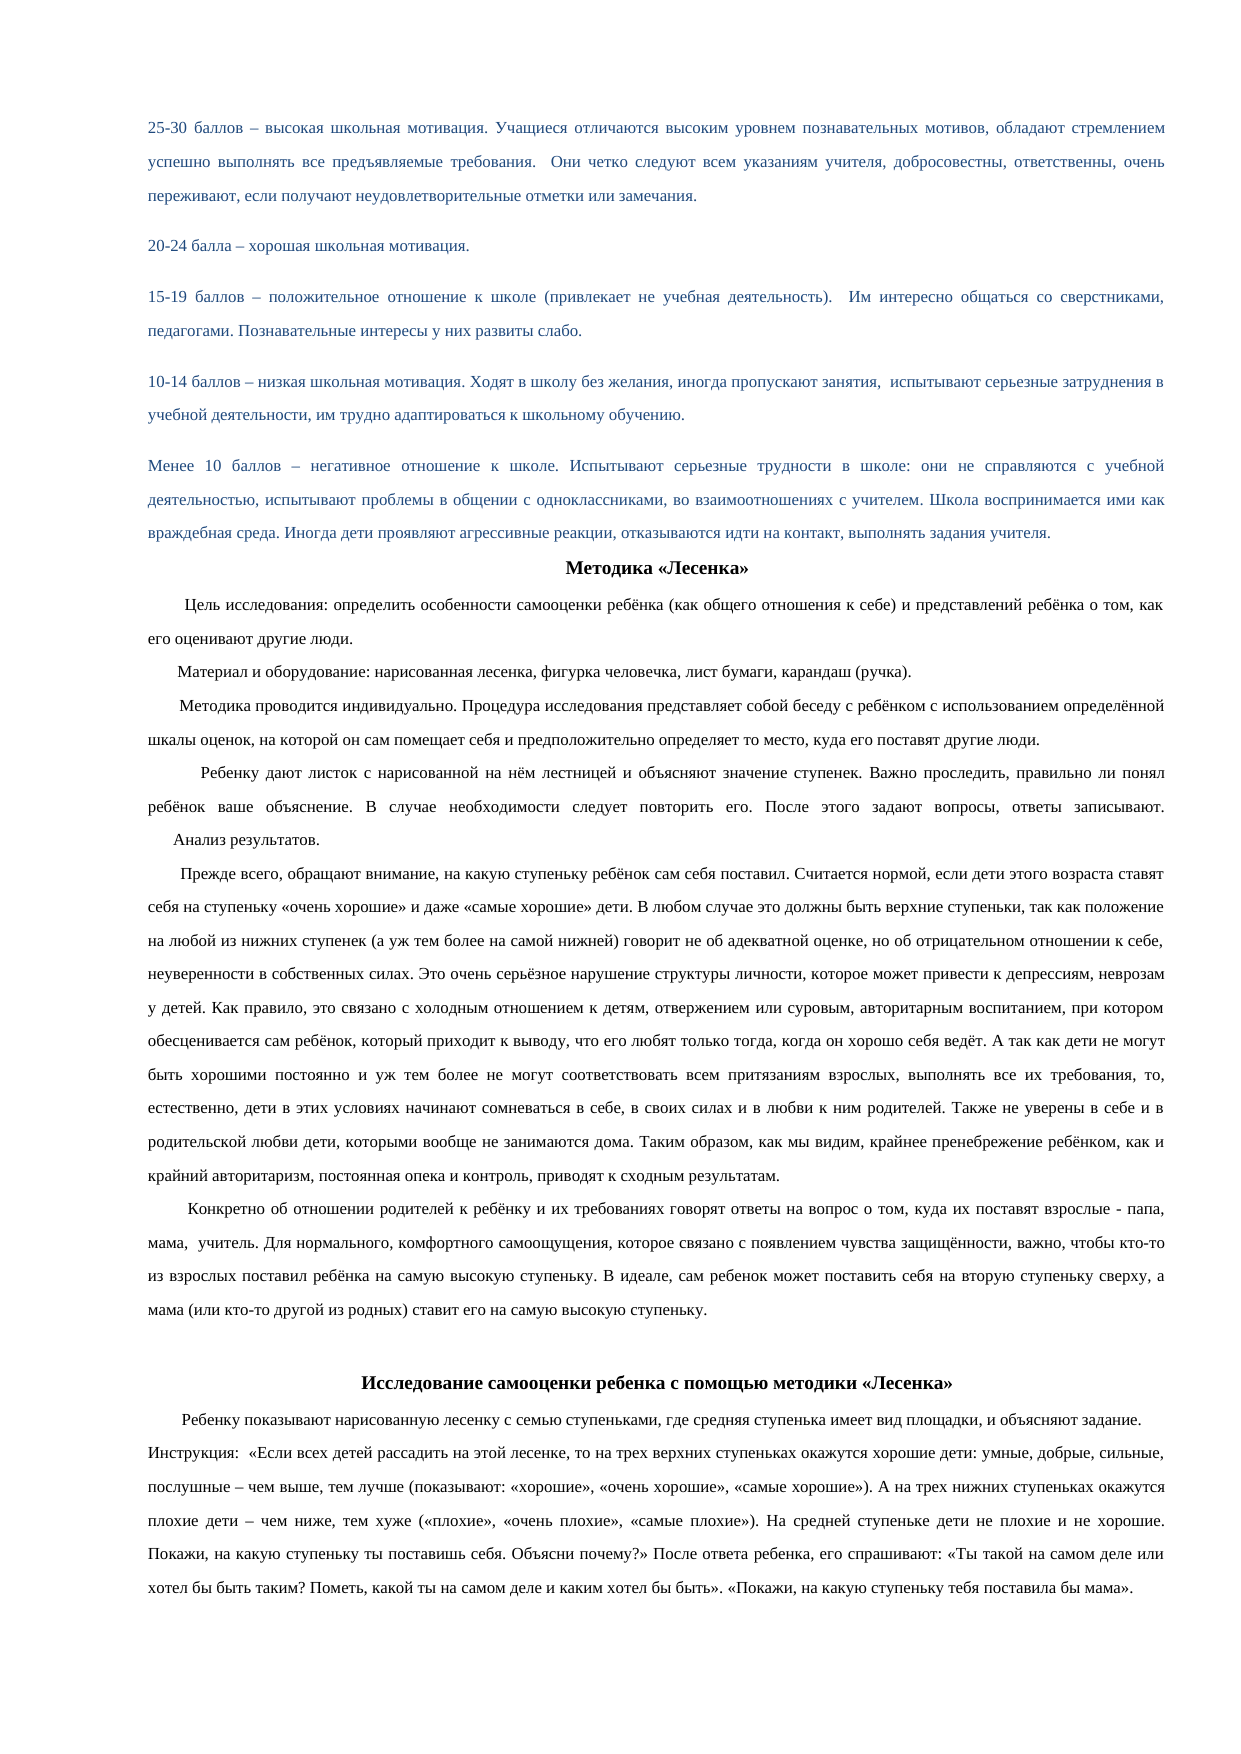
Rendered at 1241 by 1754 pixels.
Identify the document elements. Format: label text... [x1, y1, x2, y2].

text 20-24 балла – хорошая школьная мотивация. [148, 236, 1167, 270]
text Ребенку показывают нарисованную лесенку с семью ступеньками, где средняя ступенька имеет вид площадки, и объясняют задание. [148, 1409, 1167, 1443]
text Менее 10 баллов – негативное отношение к школе. Испытывают серьезные трудности в школе: они не справляются с учебной деятельностью, испытывают проблемы в общении с одноклассниками, во взаимоотношениях с учителем. Школа воспринимается ими как враждебная среда. Иногда дети проявляют агрессивные реакции, отказываются идти на контакт, выполнять задания учителя. [148, 456, 1167, 557]
text Материал и оборудование: нарисованная лесенка, фигурка человечка, лист бумаги, карандаш (ручка). [148, 662, 1167, 696]
text Исследование самооценки ребенка с помощью методики «Лесенка» [148, 1371, 1167, 1409]
text Инструкция: «Если всех детей рассадить на этой лесенке, то на трех верхних ступеньках окажутся хорошие дети: умные, добрые, сильные, послушные – чем выше, тем лучше (показывают: «хорошие», «очень хорошие», «самые хорошие»). А на трех нижних ступеньках окажутся плохие дети – чем ниже, тем хуже («плохие», «очень плохие», «самые плохие»). На средней ступеньке дети не плохие и не хорошие. Покажи, на какую ступеньку ты поставишь себя. Объясни почему?» После ответа ребенка, его спрашивают: «Ты такой на самом деле или хотел бы быть таким? Пометь, какой ты на самом деле и каким хотел бы быть». «Покажи, на какую ступеньку тебя поставила бы мама». [148, 1443, 1167, 1611]
text Цель исследования: определить особенности самооценки ребёнка (как общего отношения к себе) и представлений ребёнка о том, как его оценивают другие люди. [148, 595, 1167, 662]
text Прежде всего, обращают внимание, на какую ступеньку ребёнок сам себя поставил. Считается нормой, если дети этого возраста ставят себя на ступеньку «очень хорошие» и даже «самые хорошие» дети. В любом случае это должны быть верхние ступеньки, так как положение на любой из нижних ступенек (а уж тем более на самой нижней) говорит не об адекватной оценке, но об отрицательном отношении к себе, неуверенности в собственных силах. Это очень серьёзное нарушение структуры личности, которое может привести к депрессиям, неврозам у детей. Как правило, это связано с холодным отношением к детям, отвержением или суровым, авторитарным воспитанием, при котором обесценивается сам ребёнок, который приходит к выводу, что его любят только тогда, когда он хорошо себя ведёт. А так как дети не могут быть хорошими постоянно и уж тем более не могут соответствовать всем притязаниям взрослых, выполнять все их требования, то, естественно, дети в этих условиях начинают сомневаться в себе, в своих силах и в любви к ним родителей. Также не уверены в себе и в родительской любви дети, которыми вообще не занимаются дома. Таким образом, как мы видим, крайнее пренебрежение ребёнком, как и крайний авторитаризм, постоянная опека и контроль, приводят к сходным результатам. [148, 863, 1167, 1199]
text 10-14 баллов – низкая школьная мотивация. Ходят в школу без желания, иногда пропускают занятия, испытывают серьезные затруднения в учебной деятельности, им трудно адаптироваться к школьному обучению. [148, 372, 1167, 439]
text 25-30 баллов – высокая школьная мотивация. Учащиеся отличаются высоким уровнем познавательных мотивов, обладают стремлением успешно выполнять все предъявляемые требования. Они четко следуют всем указаниям учителя, добросовестны, ответственны, очень переживают, если получают неудовлетворительные отметки или замечания. [148, 118, 1167, 219]
text 15-19 баллов – положительное отношение к школе (привлекает не учебная деятельность). Им интересно общаться со сверстниками, педагогами. Познавательные интересы у них развиты слабо. [148, 287, 1167, 354]
text Методика проводится индивидуально. Процедура исследования представляет собой беседу с ребёнком с использованием определённой шкалы оценок, на которой он сам помещает себя и предположительно определяет то место, куда его поставят другие люди. [148, 696, 1167, 763]
text Методика «Лесенка» [148, 557, 1167, 595]
text Ребенку дают листок с нарисованной на нём лестницей и объясняют значение ступенек. Важно проследить, правильно ли понял ребёнок ваше объяснение. В случае необходимости следует повторить его. После этого задают вопросы, ответы записывают. Анализ результатов. [148, 763, 1167, 863]
text Конкретно об отношении родителей к ребёнку и их требованиях говорят ответы на вопрос о том, куда их поставят взрослые - папа, мама, учитель. Для нормального, комфортного самоощущения, которое связано с появлением чувства защищённости, важно, чтобы кто-то из взрослых поставил ребёнка на самую высокую ступеньку. В идеале, сам ребенок может поставить себя на вторую ступеньку сверху, а мама (или кто-то другой из родных) ставит его на самую высокую ступеньку. [148, 1199, 1167, 1333]
